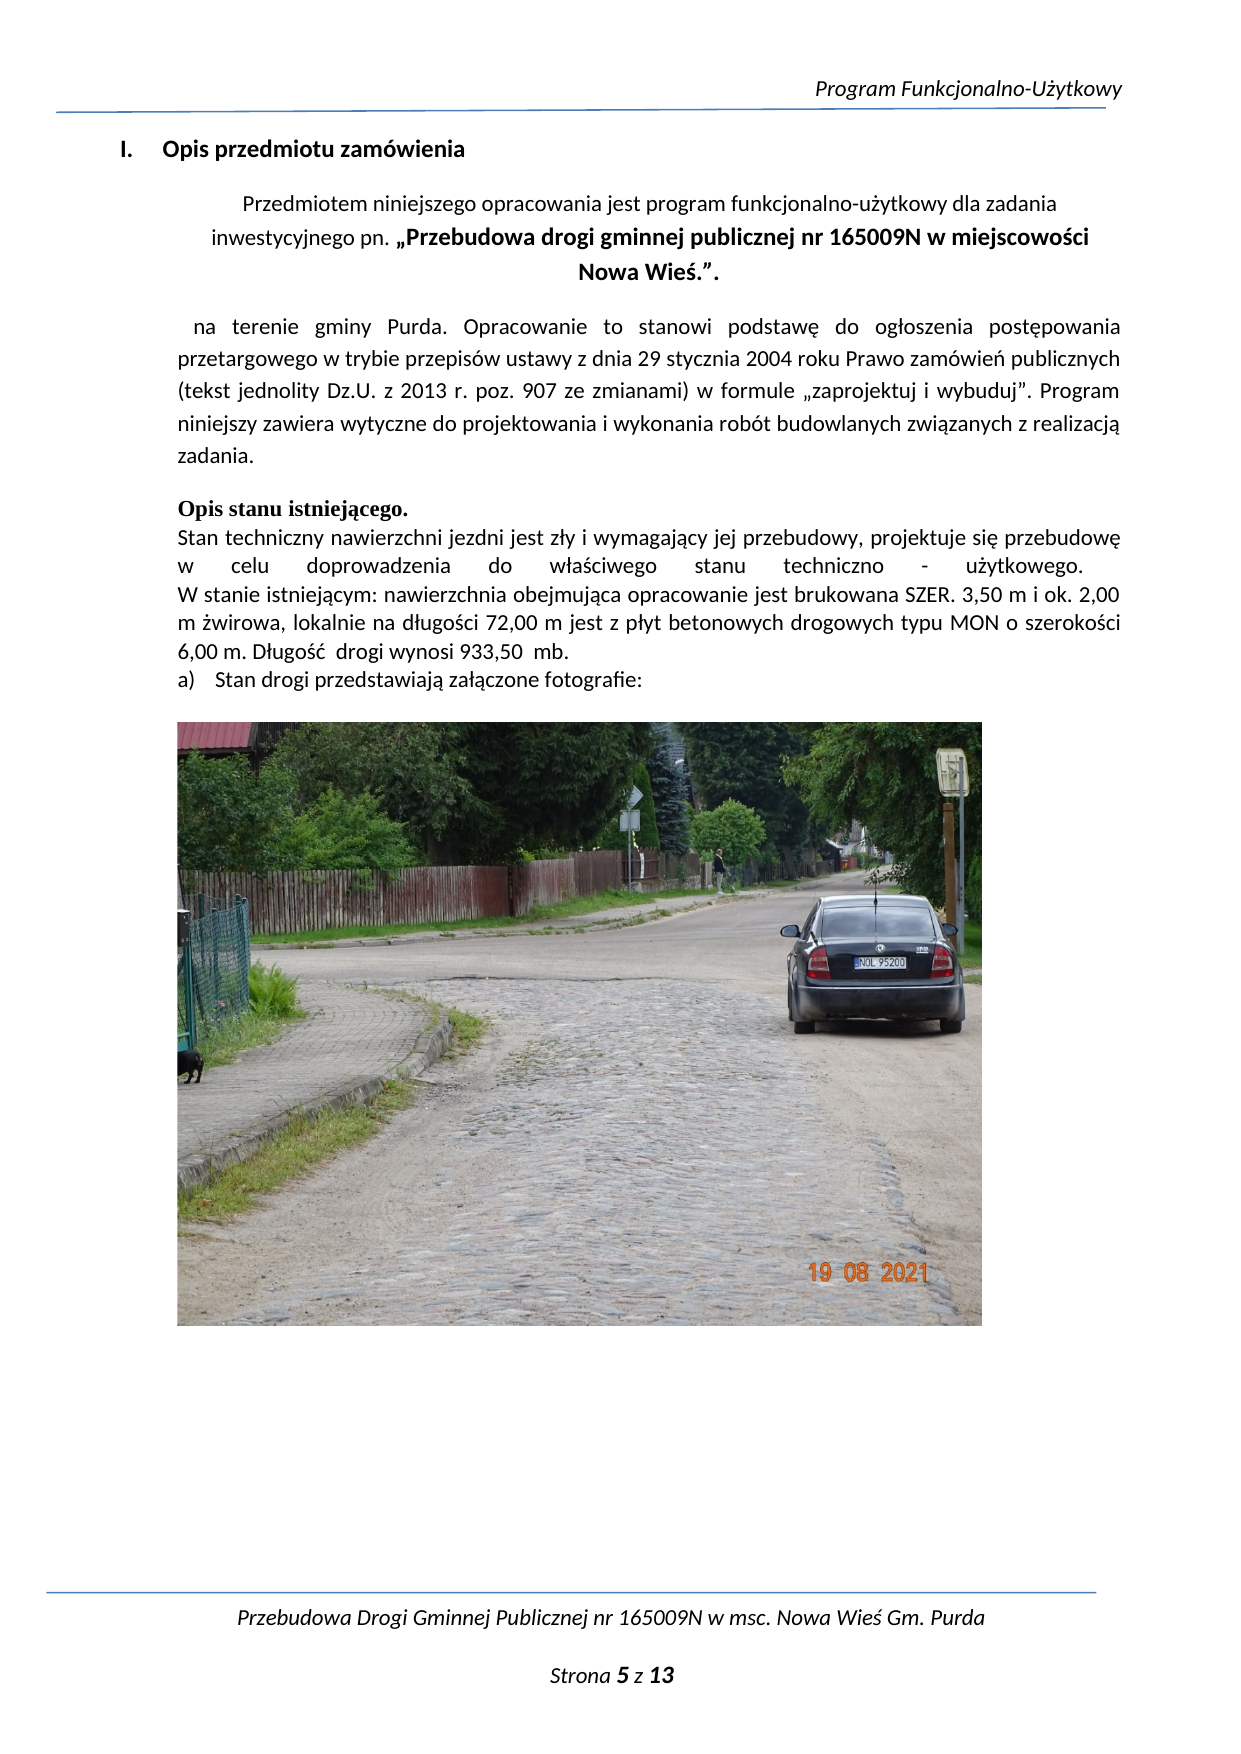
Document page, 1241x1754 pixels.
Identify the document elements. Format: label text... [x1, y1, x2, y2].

text na terenie gminy Purda. Opracowanie to stanowi podstawę do ogłoszenia postępowania przetargowego w trybie przepisów ustawy z dnia 29 stycznia 2004 roku Prawo zamówień publicznych (tekst jednolity Dz.U. z 2013 r. poz. 907 ze zmianami) w formule „zaprojektuj i wybuduj”. Program niniejszy zawiera wytyczne do projektowania i wykonania robót budowlanych związanych z realizacją zadania. [177, 312, 1122, 469]
text Przedmiotem niniejszego opracowania jest program funkcjonalno-użytkowy dla zadania inwestycyjnego pn. „Przebudowa drogi gminnej publicznej nr 165009N w miejscowości Nowa Wieś.”. [178, 189, 1122, 287]
picture [177, 722, 982, 1326]
list Stan drogi przedstawiają załączone fotografie: [177, 665, 1122, 694]
list Opis przedmiotu zamówienia [133, 133, 1122, 163]
text Opis stanu istniejącego. [177, 494, 1122, 522]
text Stan techniczny nawierzchni jezdni jest zły i wymagający jej przebudowy, projektuje się przebudowę w celu doprowadzenia do właściwego stanu techniczno - użytkowego. W stanie istniejącym: nawierzchnia obejmująca opracowanie jest brukowana SZER. 3,50 m i ok. 2,00 m żwirowa, lokalnie na długości 72,00 m jest z płyt betonowych drogowych typu MON o szerokości 6,00 m. Długość drogi wynosi 933,50 mb. [177, 522, 1122, 665]
